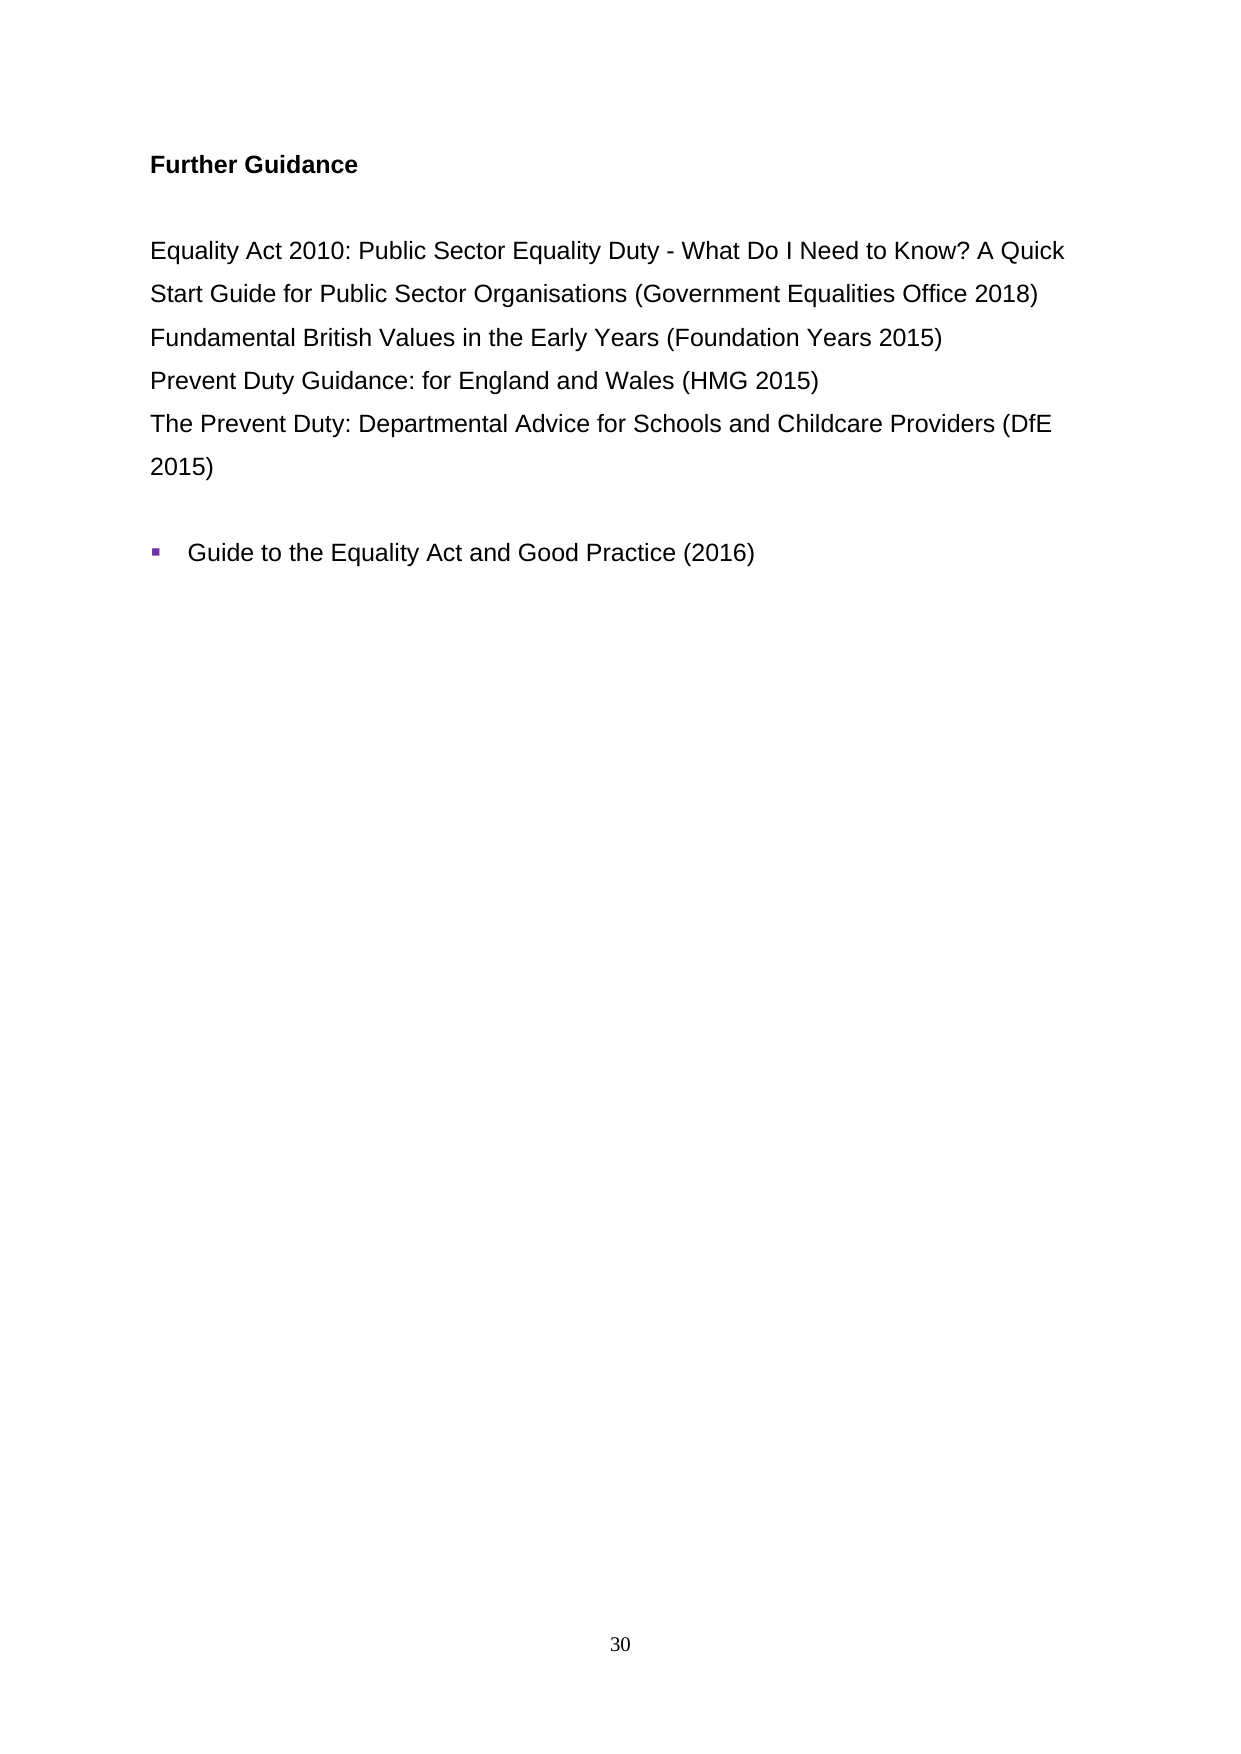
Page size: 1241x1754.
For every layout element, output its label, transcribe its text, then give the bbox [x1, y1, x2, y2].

text Equality Act 2010: Public Sector Equality Duty - What Do I Need to Know? A Quick Start Guide for Public Sector Organisations (Government Equalities Office 2018) [150, 236, 1090, 308]
text Prevent Duty Guidance: for England and Wales (HMG 2015) [150, 366, 1090, 394]
text The Prevent Duty: Departmental Advice for Schools and Childcare Providers (DfE 2015) [150, 409, 1090, 481]
list Guide to the Equality Act and Good Practice (2016) [150, 538, 1090, 567]
text Further Guidance [150, 150, 1090, 179]
text Fundamental British Values in the Early Years (Foundation Years 2015) [150, 322, 1090, 351]
